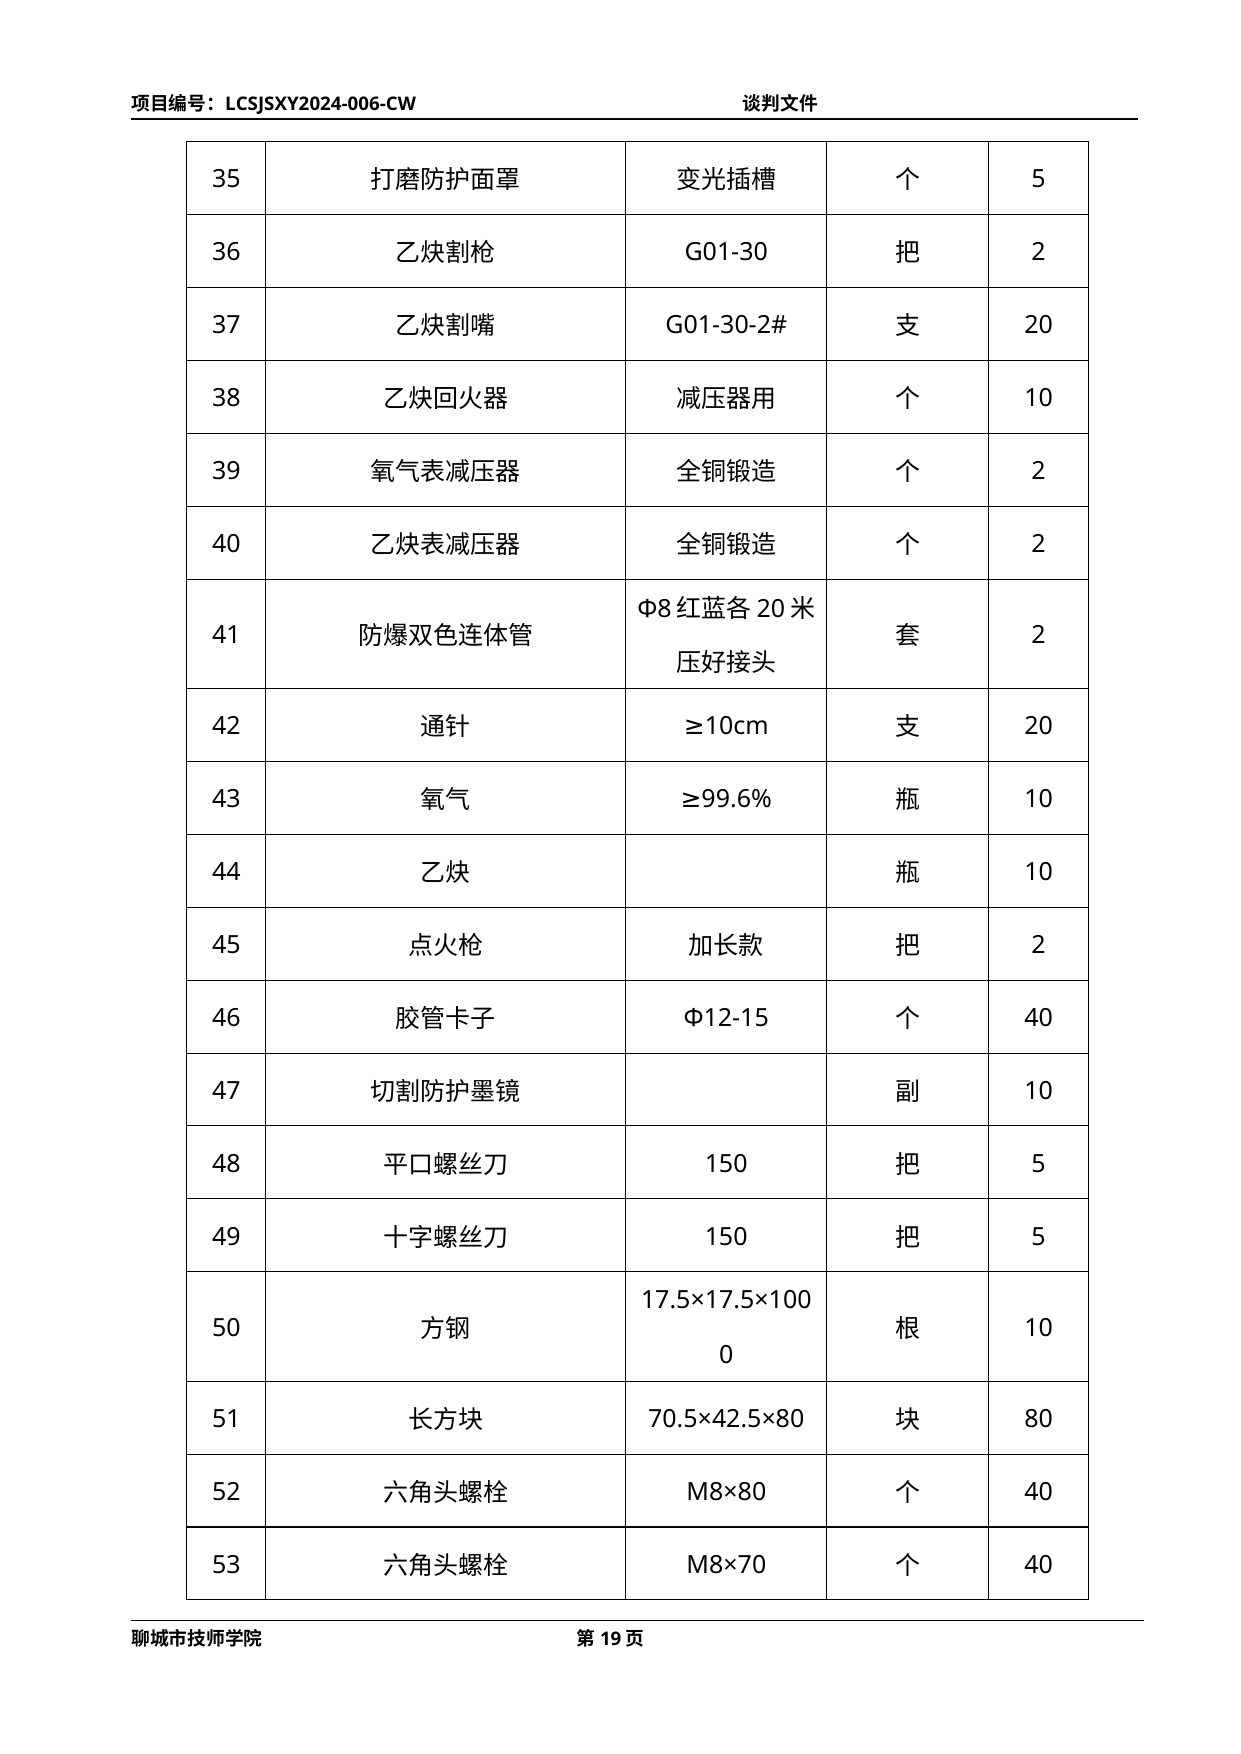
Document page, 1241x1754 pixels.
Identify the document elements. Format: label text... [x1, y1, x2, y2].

table_cell 40 [989, 1528, 1088, 1599]
table_cell 把 [827, 1126, 988, 1198]
table_cell 全铜锻造 [626, 434, 826, 506]
table_cell 个 [827, 142, 988, 214]
table_cell 块 [827, 1382, 988, 1453]
table_cell 35 [187, 142, 265, 214]
table_cell Φ8红蓝各20米压好接头 [626, 580, 826, 688]
table_cell 乙炔 [266, 835, 625, 907]
table_cell 个 [827, 361, 988, 433]
table_cell 副 [827, 1054, 988, 1125]
table_cell 减压器用 [626, 361, 826, 433]
table_cell 把 [827, 908, 988, 979]
table_cell 六角头螺栓 [266, 1528, 625, 1599]
table_cell 支 [827, 689, 988, 761]
table_cell 40 [989, 981, 1088, 1052]
table_cell 39 [187, 434, 265, 506]
table_cell 加长款 [626, 908, 826, 979]
table_cell 45 [187, 908, 265, 979]
table_cell 长方块 [266, 1382, 625, 1453]
table_cell 5 [989, 1199, 1088, 1271]
table_cell 把 [827, 215, 988, 287]
table_cell M8×70 [626, 1528, 826, 1599]
table_cell G01-30 [626, 215, 826, 287]
table_cell 51 [187, 1382, 265, 1453]
table_cell 150 [626, 1126, 826, 1198]
table_cell 80 [989, 1382, 1088, 1453]
table_cell 5 [989, 1126, 1088, 1198]
table_cell 46 [187, 981, 265, 1052]
table_cell 乙炔割嘴 [266, 288, 625, 360]
table_cell 变光插槽 [626, 142, 826, 214]
table_cell ≥99.6% [626, 762, 826, 834]
table_cell 10 [989, 835, 1088, 907]
table_cell 胶管卡子 [266, 981, 625, 1052]
table_cell 2 [989, 434, 1088, 506]
table_cell 个 [827, 434, 988, 506]
table_cell 打磨防护面罩 [266, 142, 625, 214]
table_cell 2 [989, 908, 1088, 979]
table_cell 150 [626, 1199, 826, 1271]
table_cell [626, 835, 826, 907]
table_cell 17.5×17.5×1000 [626, 1272, 826, 1381]
table_cell 41 [187, 580, 265, 688]
table_cell 个 [827, 1528, 988, 1599]
table_cell 10 [989, 1054, 1088, 1125]
table_cell 70.5×42.5×80 [626, 1382, 826, 1453]
table_cell 38 [187, 361, 265, 433]
table_cell ≥10cm [626, 689, 826, 761]
table_cell 乙炔割枪 [266, 215, 625, 287]
table_cell 48 [187, 1126, 265, 1198]
table_cell 42 [187, 689, 265, 761]
table_cell 套 [827, 580, 988, 688]
table_cell 10 [989, 762, 1088, 834]
table_cell 10 [989, 1272, 1088, 1381]
table_cell 根 [827, 1272, 988, 1381]
table_cell 20 [989, 288, 1088, 360]
table_cell 全铜锻造 [626, 507, 826, 578]
table_cell 37 [187, 288, 265, 360]
table_cell 个 [827, 1455, 988, 1526]
table_cell 49 [187, 1199, 265, 1271]
table_cell 通针 [266, 689, 625, 761]
table_cell 36 [187, 215, 265, 287]
table_cell 切割防护墨镜 [266, 1054, 625, 1125]
table_cell 把 [827, 1199, 988, 1271]
table_cell 个 [827, 981, 988, 1052]
table_cell 点火枪 [266, 908, 625, 979]
table_cell 20 [989, 689, 1088, 761]
table_cell 十字螺丝刀 [266, 1199, 625, 1271]
table_cell M8×80 [626, 1455, 826, 1526]
table_cell 防爆双色连体管 [266, 580, 625, 688]
table_cell 50 [187, 1272, 265, 1381]
table_cell 乙炔回火器 [266, 361, 625, 433]
table_cell Φ12-15 [626, 981, 826, 1052]
table_cell 52 [187, 1455, 265, 1526]
table_cell 53 [187, 1528, 265, 1599]
table_cell 2 [989, 580, 1088, 688]
table_cell 40 [187, 507, 265, 578]
table_cell 44 [187, 835, 265, 907]
table_cell 支 [827, 288, 988, 360]
table_cell G01-30-2# [626, 288, 826, 360]
table_cell 六角头螺栓 [266, 1455, 625, 1526]
table_cell 氧气表减压器 [266, 434, 625, 506]
table_cell 47 [187, 1054, 265, 1125]
table_cell 乙炔表减压器 [266, 507, 625, 578]
table_cell 瓶 [827, 762, 988, 834]
table_cell 2 [989, 215, 1088, 287]
table_cell 瓶 [827, 835, 988, 907]
table_cell 平口螺丝刀 [266, 1126, 625, 1198]
table_cell 40 [989, 1455, 1088, 1526]
table_cell [626, 1054, 826, 1125]
table_cell 2 [989, 507, 1088, 578]
table_cell 43 [187, 762, 265, 834]
table_cell 个 [827, 507, 988, 578]
table_cell 氧气 [266, 762, 625, 834]
table_cell 5 [989, 142, 1088, 214]
table_cell 方钢 [266, 1272, 625, 1381]
table_cell 10 [989, 361, 1088, 433]
